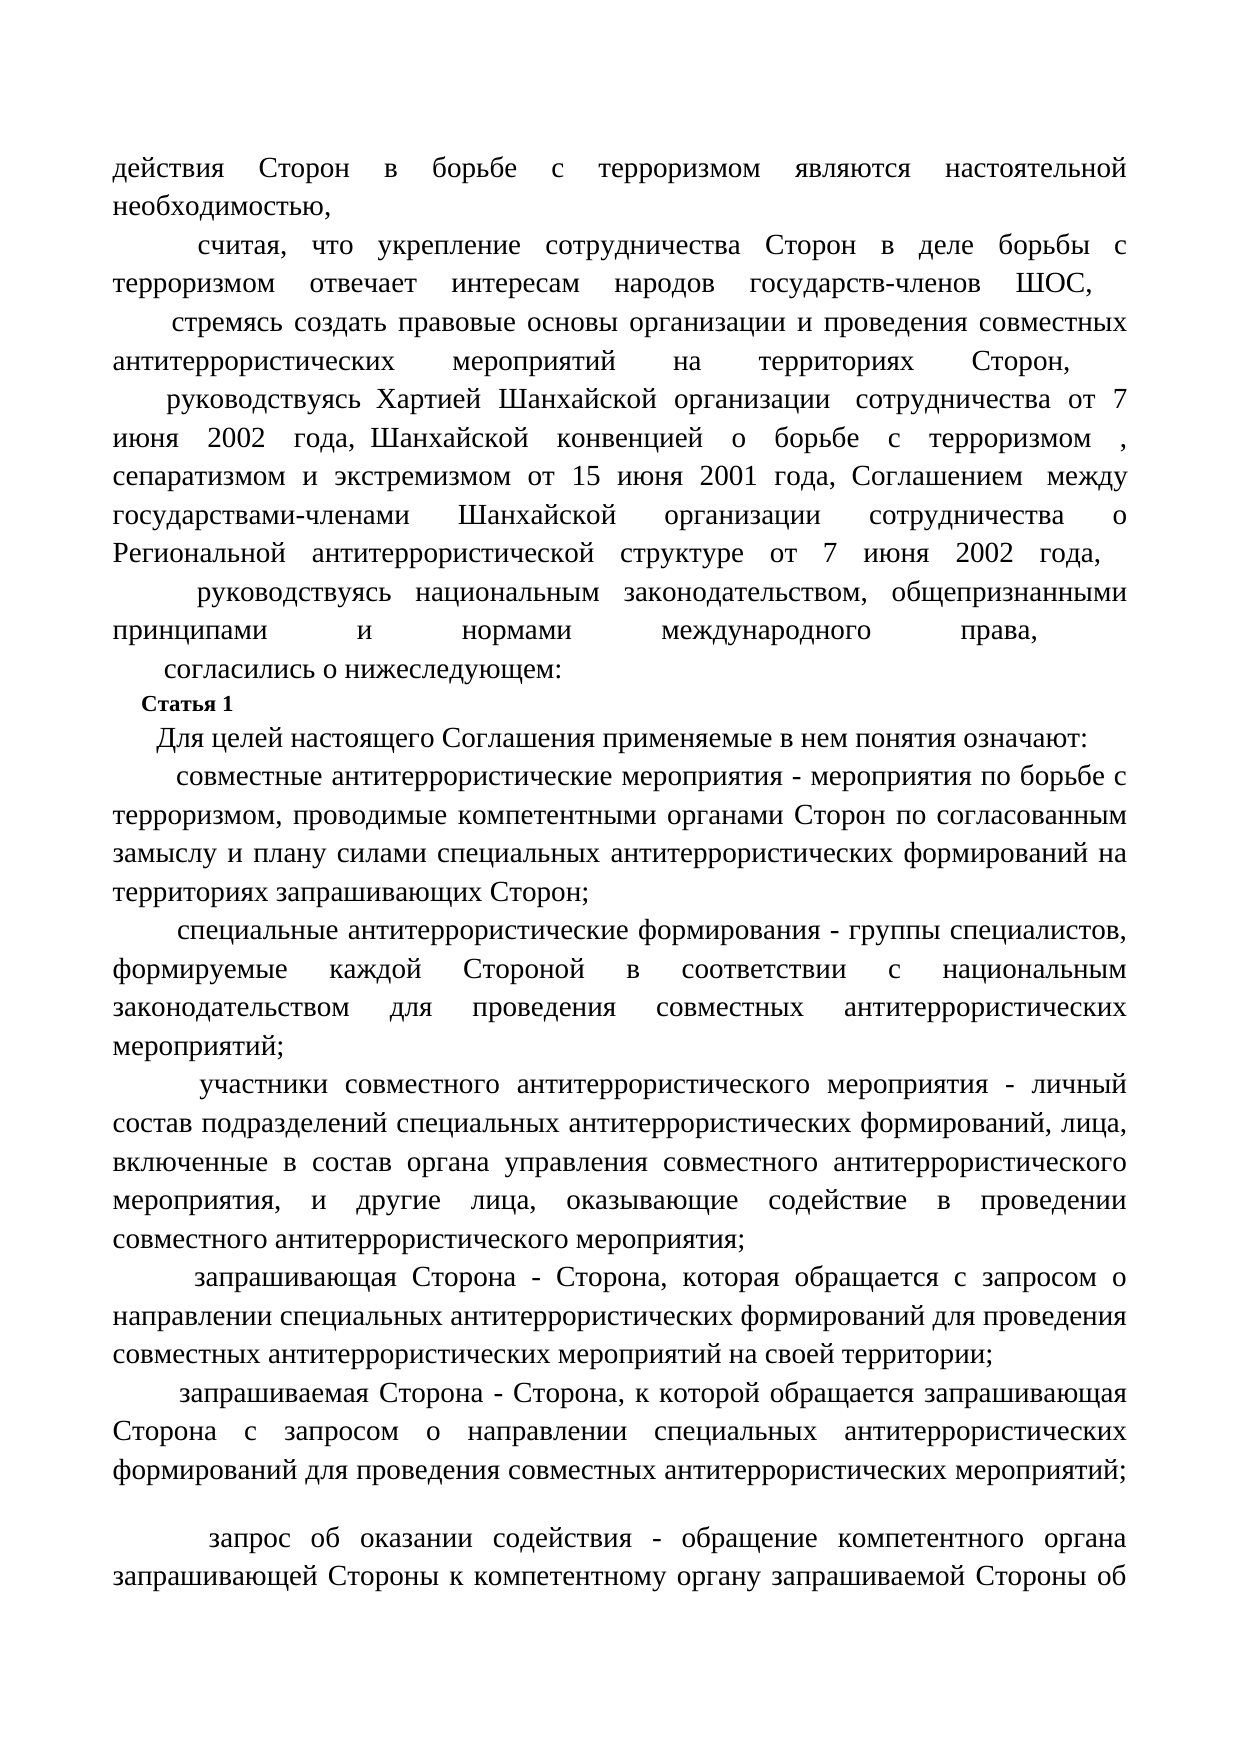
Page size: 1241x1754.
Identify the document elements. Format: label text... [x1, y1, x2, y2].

text участники совместного антитеррористического мероприятия - личный состав подразделений специальных антитеррористических формирований, лица, включенные в состав органа управления совместного антитеррористического мероприятия, и другие лица, оказывающие содействие в проведении совместного антитеррористического мероприятия; [112, 1067, 1128, 1254]
text запрашивающая Сторона - Сторона, которая обращается с запросом о направлении специальных антитеррористических формирований для проведения совместных антитеррористических мероприятий на своей территории; [112, 1259, 1128, 1370]
text Для целей настоящего Соглашения применяемые в нем понятия означают: [112, 720, 1128, 753]
text Статья 1 [112, 689, 1128, 716]
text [112, 150, 1128, 684]
text запрашиваемая Сторона - Сторона, к которой обращается запрашивающая Сторона с запросом о направлении специальных антитеррористических формирований для проведения совместных антитеррористических мероприятий; [112, 1375, 1128, 1516]
text совместные антитеррористические мероприятия - мероприятия по борьбе с терроризмом, проводимые компетентными органами Сторон по согласованным замыслу и плану силами специальных антитеррористических формирований на территориях запрашивающих Сторон; [112, 758, 1128, 907]
text специальные антитеррористические формирования - группы специалистов, формируемые каждой Стороной в соответствии с национальным законодательством для проведения совместных антитеррористических мероприятий; [112, 912, 1128, 1062]
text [112, 1520, 1128, 1592]
